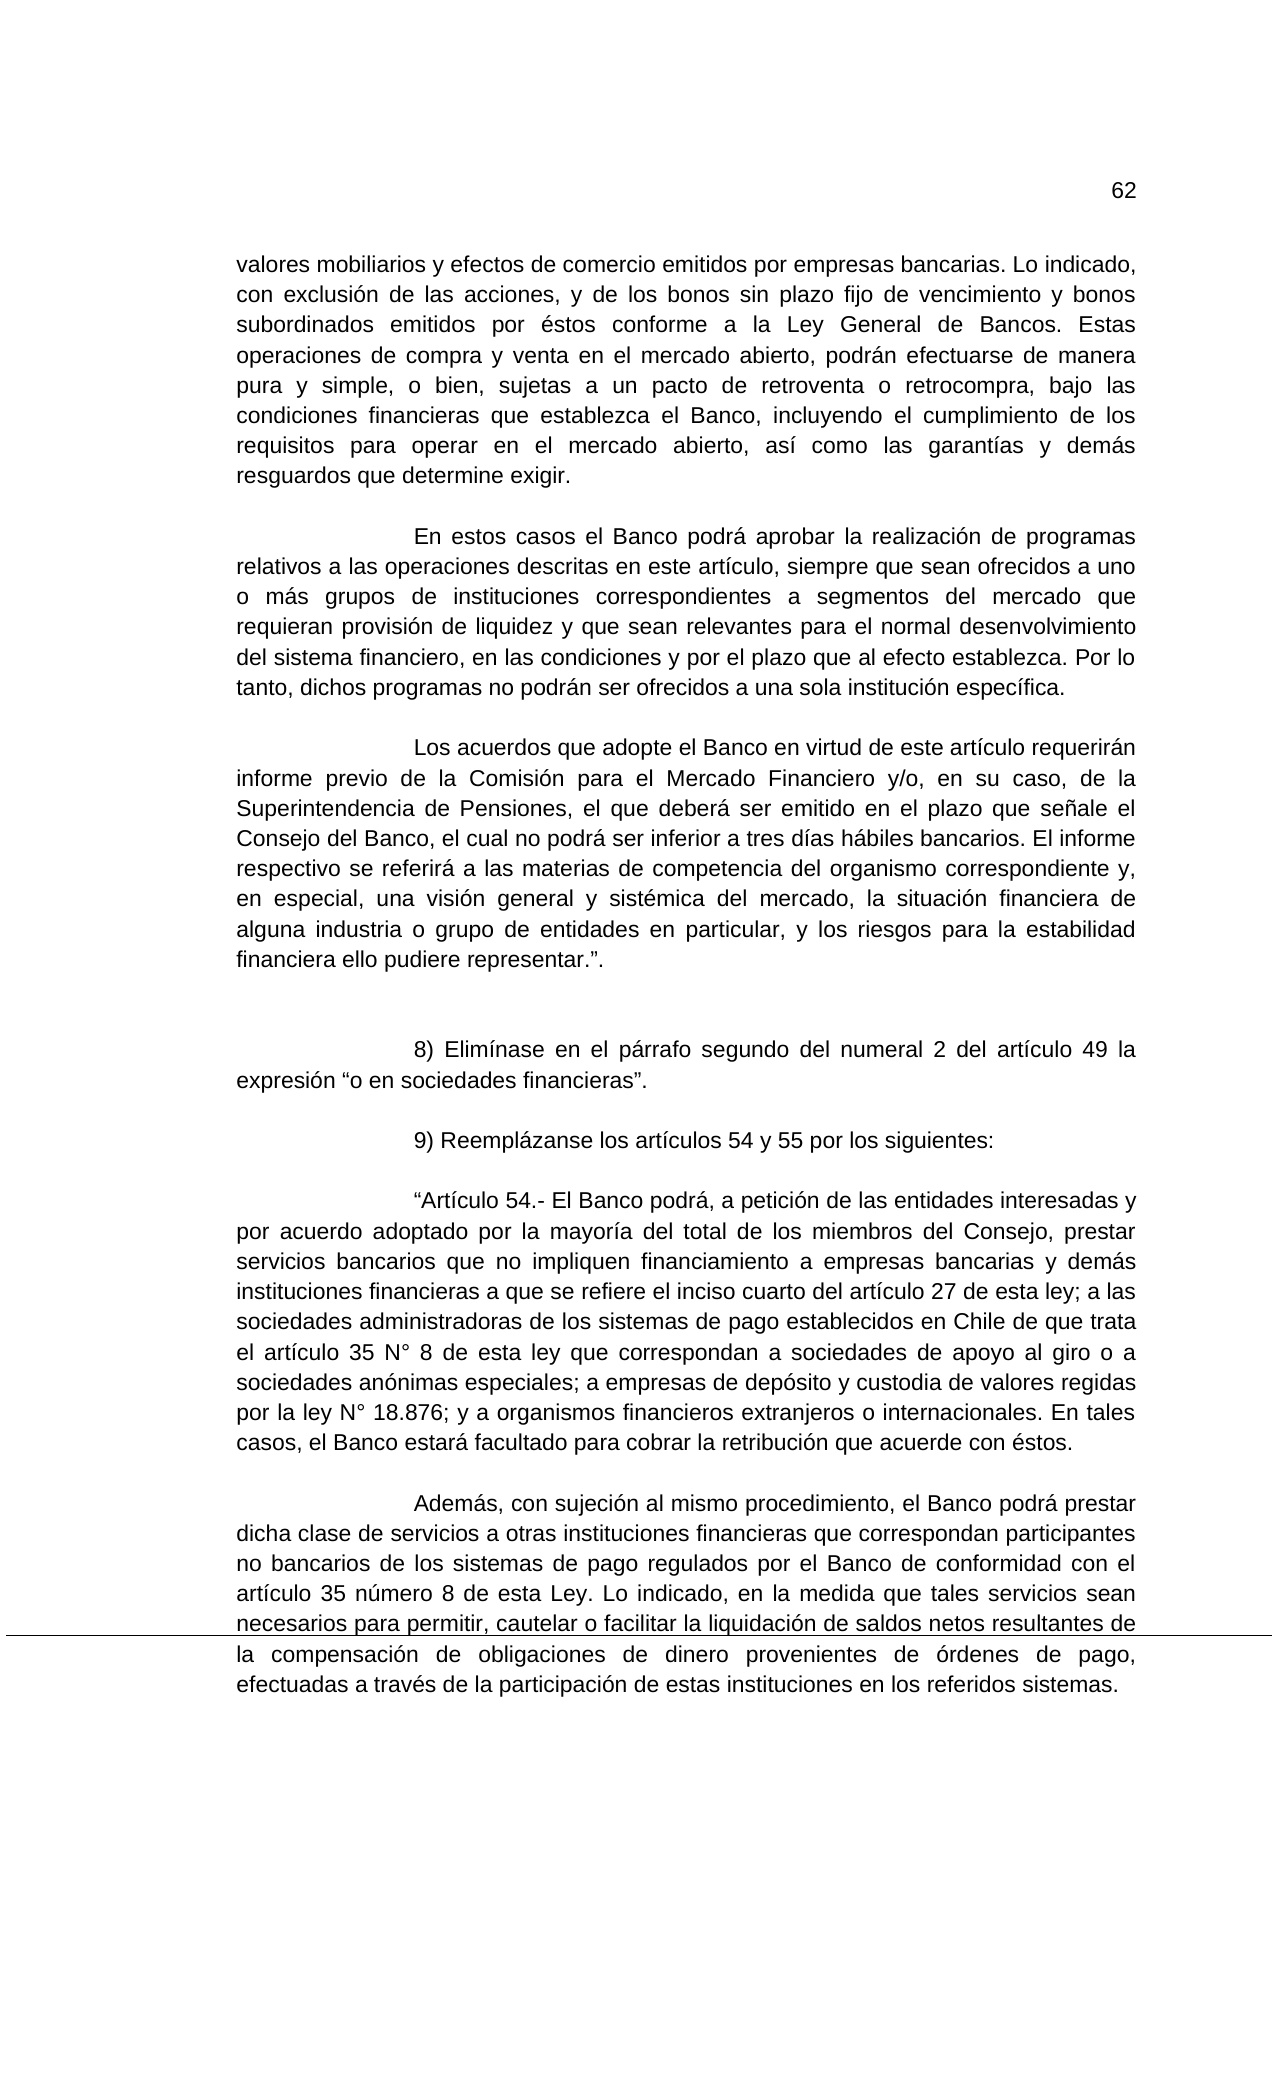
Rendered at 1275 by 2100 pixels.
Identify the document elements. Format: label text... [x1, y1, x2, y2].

text Los acuerdos que adopte el Banco en virtud de este artículo requerirán informe previo de la Comisión para el Mercado Financiero y/o, en su caso, de la Superintendencia de Pensiones, el que deberá ser emitido en el plazo que señale el Consejo del Banco, el cual no podrá ser inferior a tres días hábiles bancarios. El informe respectivo se referirá a las materias de competencia del organismo correspondiente y, en especial, una visión general y sistémica del mercado, la situación financiera de alguna industria o grupo de entidades en particular, y los riesgos para la estabilidad financiera ello pudiere representar.”. [236, 734, 1137, 972]
text 8) Elimínase en el párrafo segundo del numeral 2 del artículo 49 la expresión “o en sociedades financieras”. [236, 1036, 1137, 1093]
text En estos casos el Banco podrá aprobar la realización de programas relativos a las operaciones descritas en este artículo, siempre que sean ofrecidos a uno o más grupos de instituciones correspondientes a segmentos del mercado que requieran provisión de liquidez y que sean relevantes para el normal desenvolvimiento del sistema financiero, en las condiciones y por el plazo que al efecto establezca. Por lo tanto, dichos programas no podrán ser ofrecidos a una sola institución específica. [236, 523, 1137, 700]
text “Artículo 54.- El Banco podrá, a petición de las entidades interesadas y por acuerdo adoptado por la mayoría del total de los miembros del Consejo, prestar servicios bancarios que no impliquen financiamiento a empresas bancarias y demás instituciones financieras a que se refiere el inciso cuarto del artículo 27 de esta ley; a las sociedades administradoras de los sistemas de pago establecidos en Chile de que trata el artículo 35 N° 8 de esta ley que correspondan a sociedades de apoyo al giro o a sociedades anónimas especiales; a empresas de depósito y custodia de valores regidas por la ley N° 18.876; y a organismos financieros extranjeros o internacionales. En tales casos, el Banco estará facultado para cobrar la retribución que acuerde con éstos. [236, 1187, 1137, 1456]
text 9) Reemplázanse los artículos 54 y 55 por los siguientes: [236, 1127, 1137, 1153]
text Además, con sujeción al mismo procedimiento, el Banco podrá prestar dicha clase de servicios a otras instituciones financieras que correspondan participantes no bancarios de los sistemas de pago regulados por el Banco de conformidad con el artículo 35 número 8 de esta Ley. Lo indicado, en la medida que tales servicios sean necesarios para permitir, cautelar o facilitar la liquidación de saldos netos resultantes de la compensación de obligaciones de dinero provenientes de órdenes de pago, efectuadas a través de la participación de estas instituciones en los referidos sistemas. [236, 1489, 1137, 1697]
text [236, 251, 1137, 489]
